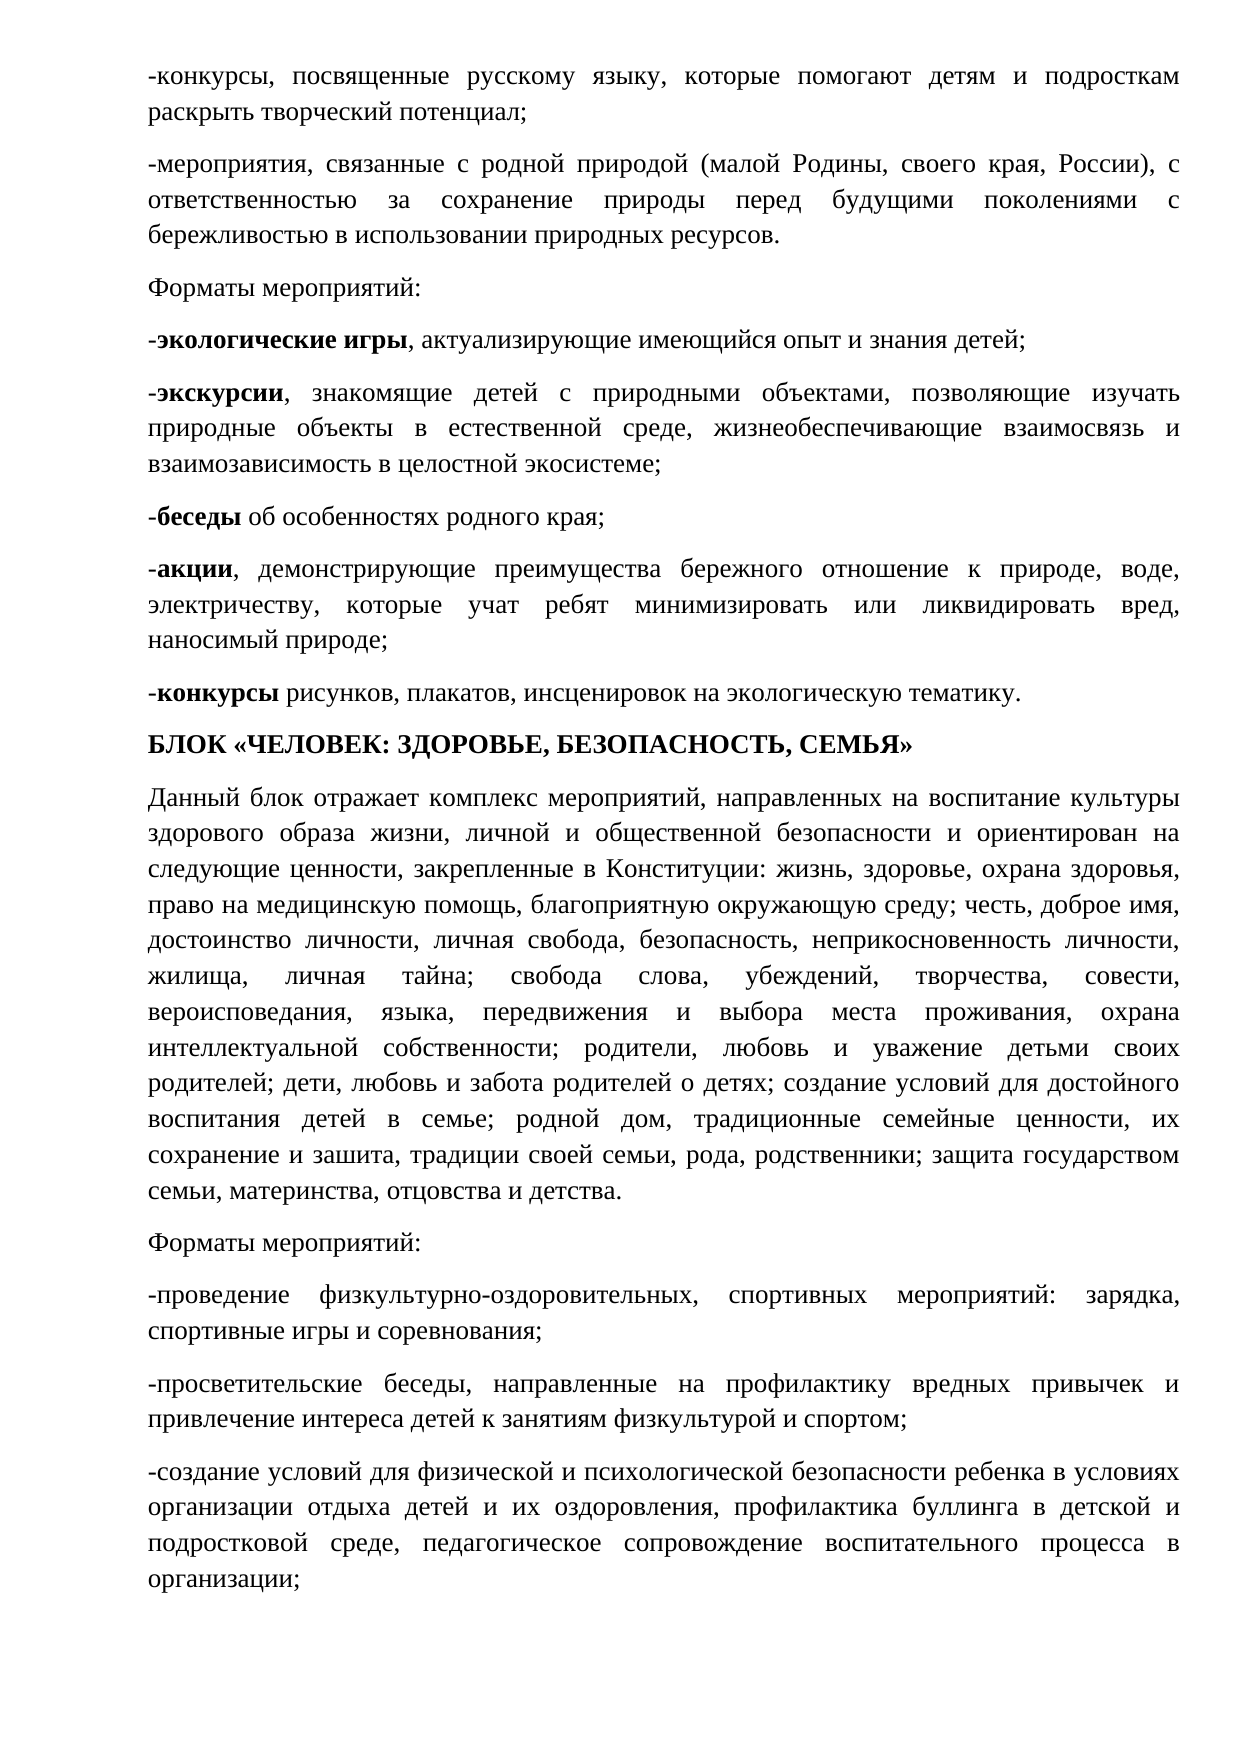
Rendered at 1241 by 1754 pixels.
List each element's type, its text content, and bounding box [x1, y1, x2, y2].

text -экскурсии, знакомящие детей с природными объектами, позволяющие изучать природные объекты в естественной среде, жизнеобеспечивающие взаимосвязь и взаимозависимость в целостной экосистеме; [148, 376, 1181, 478]
text -создание условий для физической и психологической безопасности ребенка в условиях организации отдыха детей и их оздоровления, профилактика буллинга в детской и подростковой среде, педагогическое сопровождение воспитательного процесса в организации; [148, 1455, 1181, 1593]
text -мероприятия, связанные с родной природой (малой Родины, своего края, России), с ответственностью за сохранение природы перед будущими поколениями с бережливостью в использовании природных ресурсов. [148, 147, 1181, 250]
text -конкурсы, посвященные русскому языку, которые помогают детям и подросткам раскрыть творческий потенциал; [148, 59, 1181, 126]
text БЛОК «ЧЕЛОВЕК: ЗДОРОВЬЕ, БЕЗОПАСНОСТЬ, СЕМЬЯ» [148, 728, 1181, 759]
text Данный блок отражает комплекс мероприятий, направленных на воспитание культуры здорового образа жизни, личной и общественной безопасности и ориентирован на следующие ценности, закрепленные в Конституции: жизнь, здоровье, охрана здоровья, право на медицинскую помощь, благоприятную окружающую среду; честь, доброе имя, достоинство личности, личная свобода, безопасность, неприкосновенность личности, жилища, личная тайна; свобода слова, убеждений, творчества, совести, вероисповедания, языка, передвижения и выбора места проживания, охрана интеллектуальной собственности; родители, любовь и уважение детьми своих родителей; дети, любовь и забота родителей о детях; создание условий для достойного воспитания детей в семье; родной дом, традиционные семейные ценности, их сохранение и зашита, традиции своей семьи, рода, родственники; защита государством семьи, материнства, отцовства и детства. [148, 781, 1181, 1205]
text -проведение физкультурно-оздоровительных, спортивных мероприятий: зарядка, спортивные игры и соревнования; [148, 1278, 1181, 1345]
text -конкурсы рисунков, плакатов, инсценировок на экологическую тематику. [148, 676, 1181, 707]
text -акции, демонстрирующие преимущества бережного отношение к природе, воде, электричеству, которые учат ребят минимизировать или ликвидировать вред, наносимый природе; [148, 552, 1181, 655]
text Форматы мероприятий: [148, 1226, 1181, 1257]
text -экологические игры, актуализирующие имеющийся опыт и знания детей; [148, 323, 1181, 354]
text Форматы мероприятий: [148, 271, 1181, 302]
text -беседы об особенностях родного края; [148, 500, 1181, 531]
text -просветительские беседы, направленные на профилактику вредных привычек и привлечение интереса детей к занятиям физкультурой и спортом; [148, 1367, 1181, 1433]
